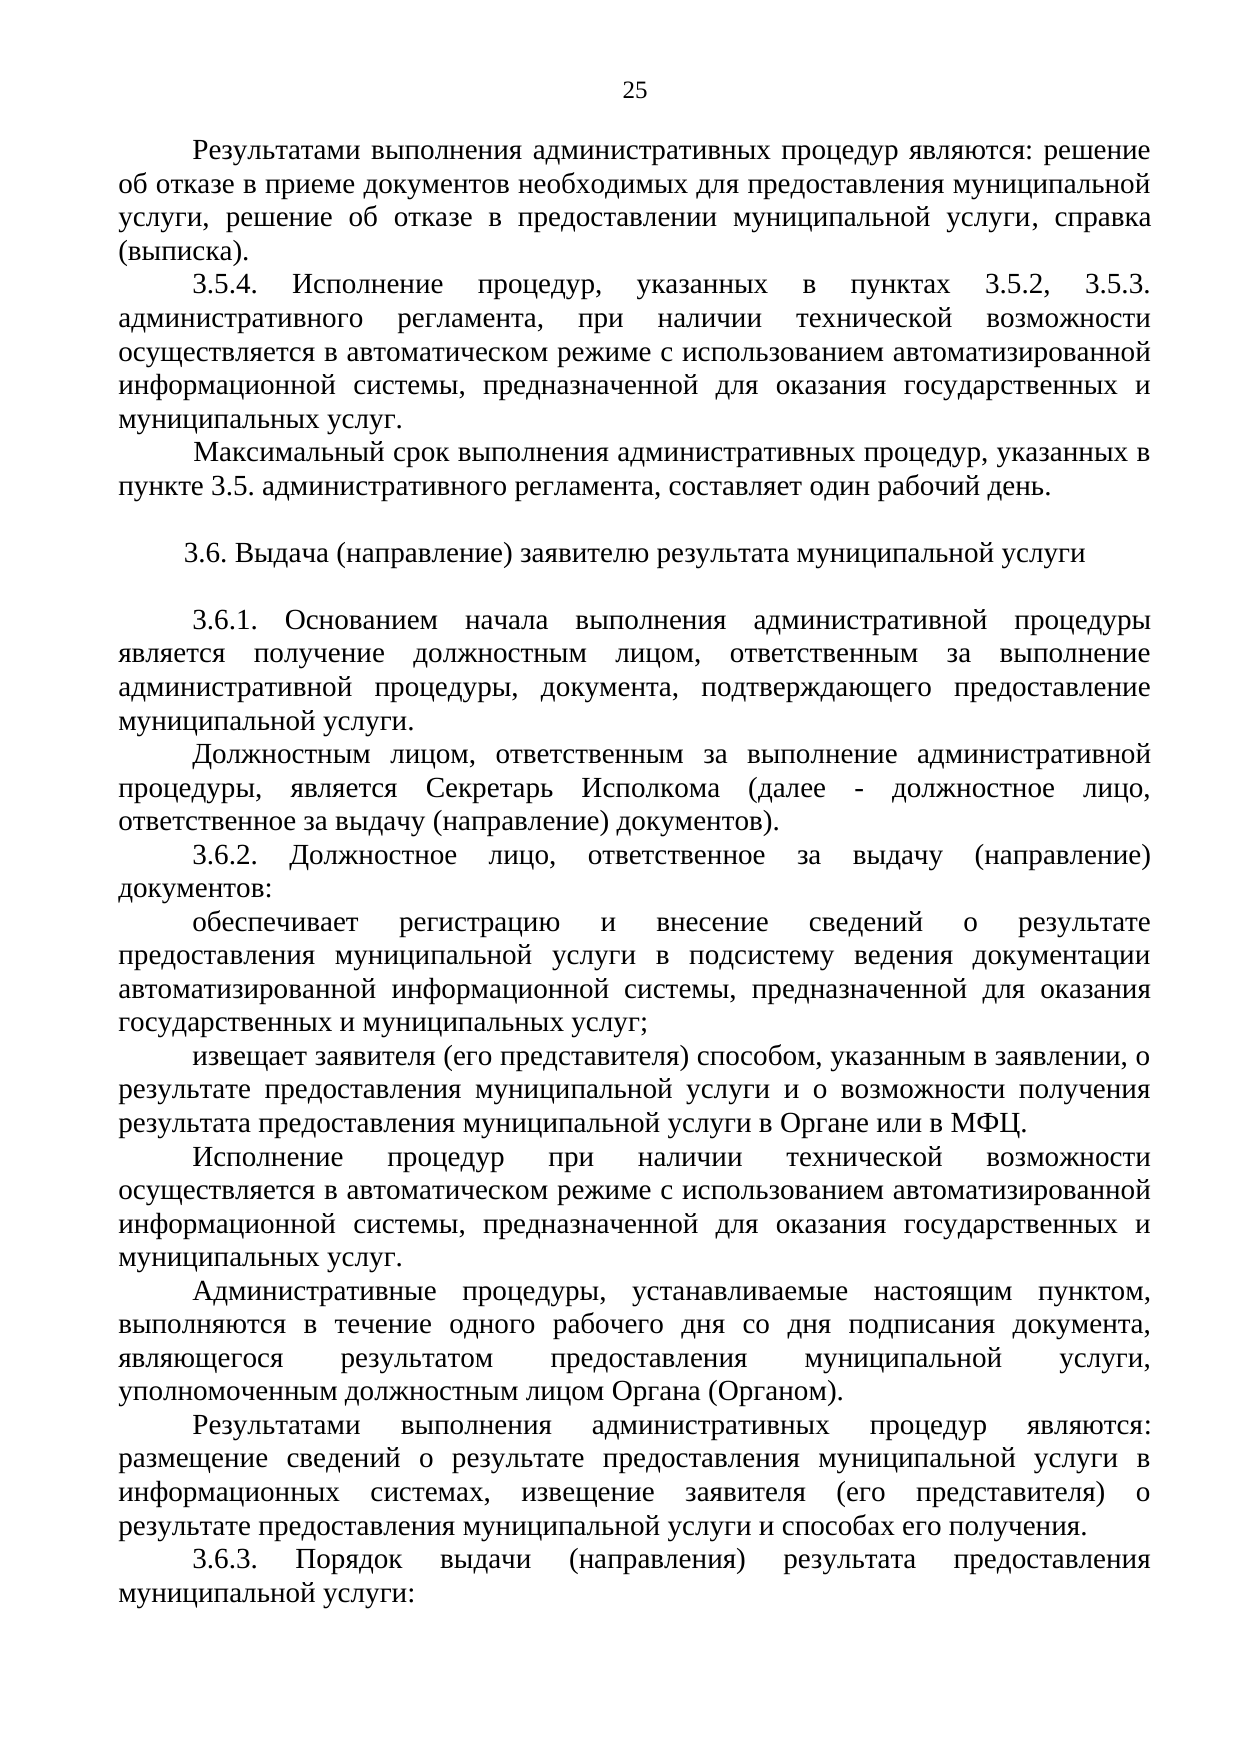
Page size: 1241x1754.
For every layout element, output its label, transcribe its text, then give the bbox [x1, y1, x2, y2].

text Максимальный срок выполнения административных процедур, указанных в пункте 3.5. административного регламента, составляет один рабочий день. [118, 434, 1152, 501]
text Административные процедуры, устанавливаемые настоящим пунктом, выполняются в течение одного рабочего дня со дня подписания документа, являющегося результатом предоставления муниципальной услуги, уполномоченным должностным лицом Органа (Органом). [118, 1273, 1152, 1407]
text 3.6. Выдача (направление) заявителю результата муниципальной услуги [118, 535, 1152, 568]
text извещает заявителя (его представителя) способом, указанным в заявлении, о результате предоставления муниципальной услуги и о возможности получения результата предоставления муниципальной услуги в Органе или в МФЦ. [118, 1038, 1152, 1139]
text 3.5.4. Исполнение процедур, указанных в пунктах 3.5.2, 3.5.3. административного регламента, при наличии технической возможности осуществляется в автоматическом режиме с использованием автоматизированной информационной системы, предназначенной для оказания государственных и муниципальных услуг. [118, 267, 1152, 434]
text обеспечивает регистрацию и внесение сведений о результате предоставления муниципальной услуги в подсистему ведения документации автоматизированной информационной системы, предназначенной для оказания государственных и муниципальных услуг; [118, 904, 1152, 1038]
text 3.6.2. Должностное лицо, ответственное за выдачу (направление) документов: [118, 837, 1152, 904]
text 3.6.3. Порядок выдачи (направления) результата предоставления муниципальной услуги: [118, 1541, 1152, 1608]
text Исполнение процедур при наличии технической возможности осуществляется в автоматическом режиме с использованием автоматизированной информационной системы, предназначенной для оказания государственных и муниципальных услуг. [118, 1139, 1152, 1273]
text Результатами выполнения административных процедур являются: размещение сведений о результате предоставления муниципальной услуги в информационных системах, извещение заявителя (его представителя) о результате предоставления муниципальной услуги и способах его получения. [118, 1407, 1152, 1541]
text Результатами выполнения административных процедур являются: решение об отказе в приеме документов необходимых для предоставления муниципальной услуги, решение об отказе в предоставлении муниципальной услуги, справка (выписка). [118, 132, 1152, 267]
text 3.6.1. Основанием начала выполнения административной процедуры является получение должностным лицом, ответственным за выполнение административной процедуры, документа, подтверждающего предоставление муниципальной услуги. [118, 602, 1152, 736]
text Должностным лицом, ответственным за выполнение административной процедуры, является Секретарь Исполкома (далее - должностное лицо, ответственное за выдачу (направление) документов). [118, 736, 1152, 837]
